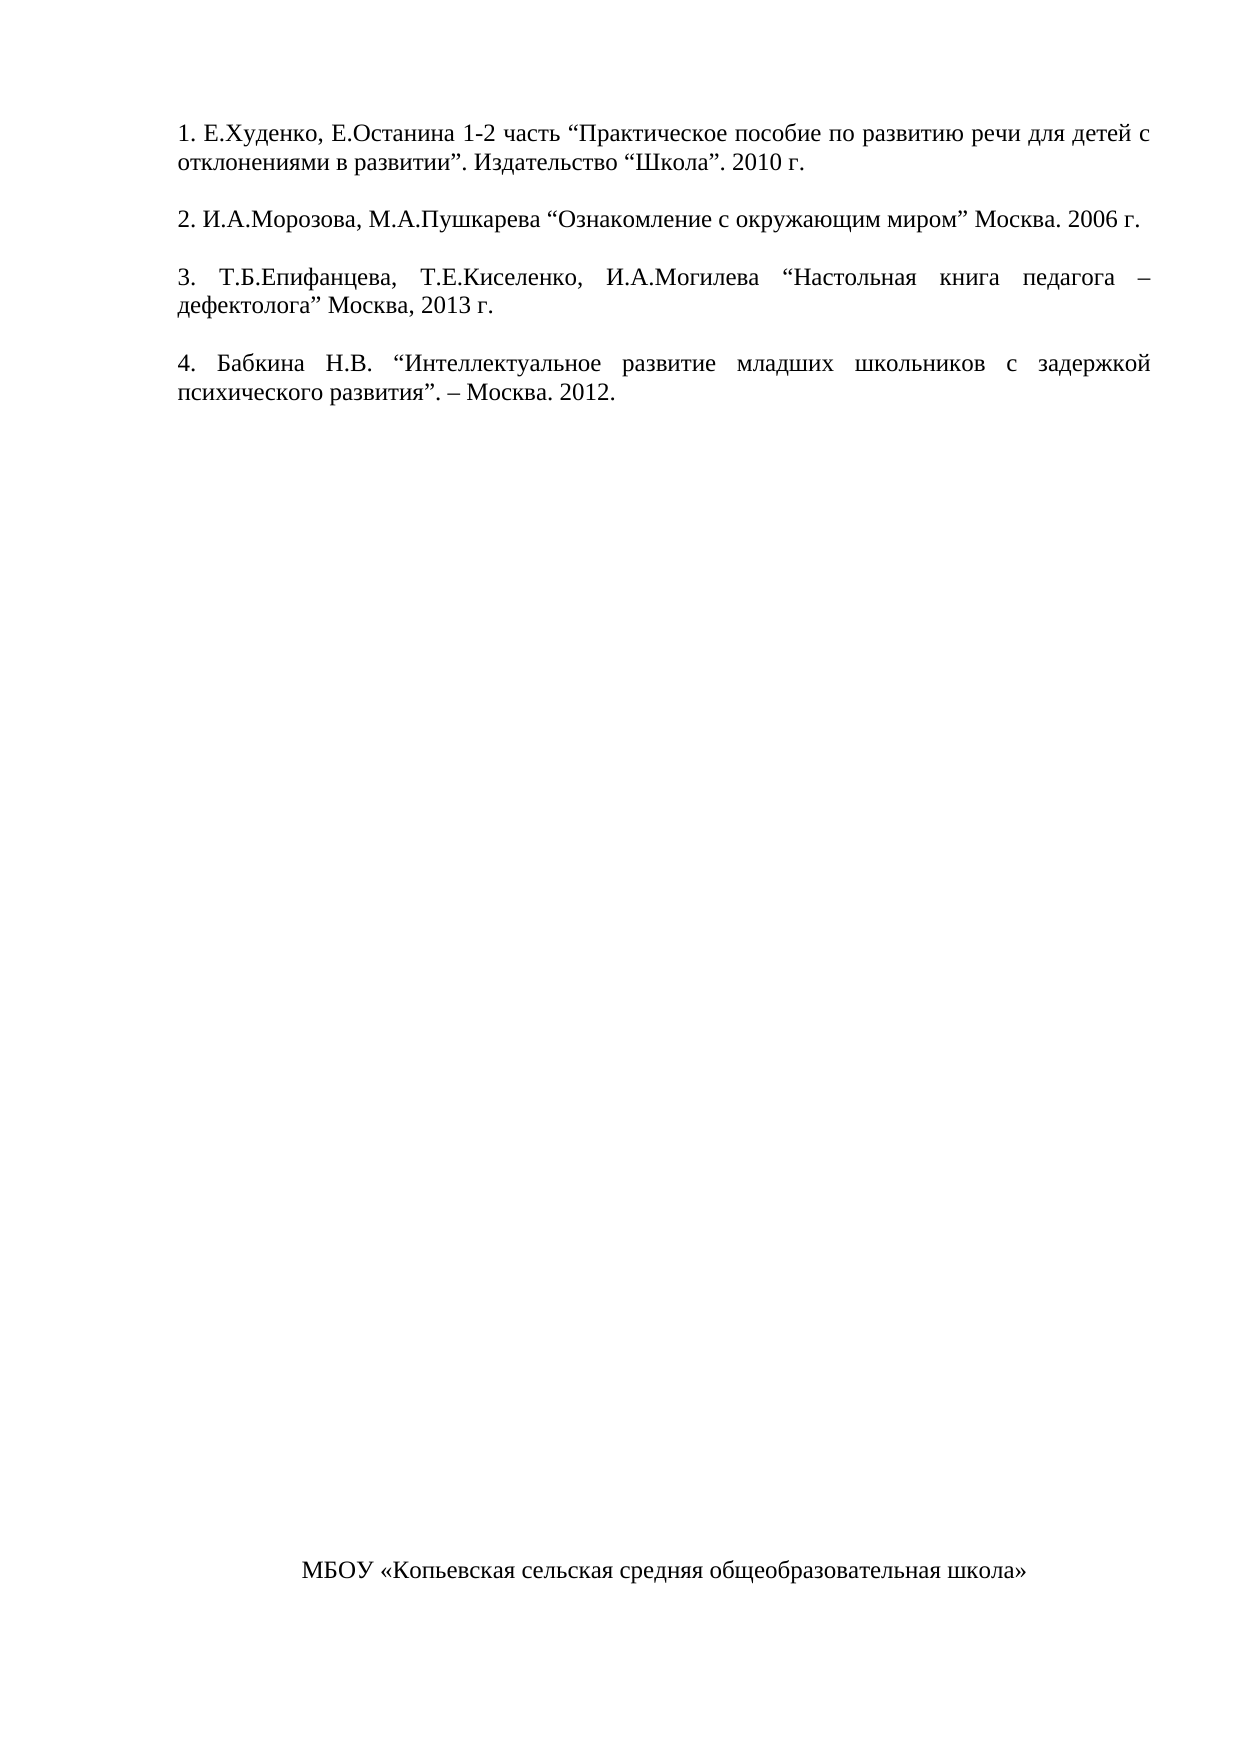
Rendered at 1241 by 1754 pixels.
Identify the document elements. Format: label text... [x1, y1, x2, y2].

text 4. Бабкина Н.В. “Интеллектуальное развитие младших школьников с задержкой психического развития”. – Москва. 2012. [177, 348, 1152, 406]
text 2. И.А.Морозова, М.А.Пушкарева “Ознакомление с окружающим миром” Москва. . [177, 204, 1152, 233]
text 3. Т.Б.Епифанцева, Т.Е.Киселенко, И.А.Могилева “Настольная книга педагога – дефектолога” Москва, 2013 г. [177, 262, 1152, 319]
text 1. Е.Худенко, Е.Останина 1-2 часть “Практическое пособие по развитию речи для детей с отклонениями в развитии”. Издательство “Школа”. 2010 г. [177, 118, 1152, 176]
text МБОУ «Копьевская сельская средняя общеобразовательная школа» [177, 1556, 1152, 1584]
